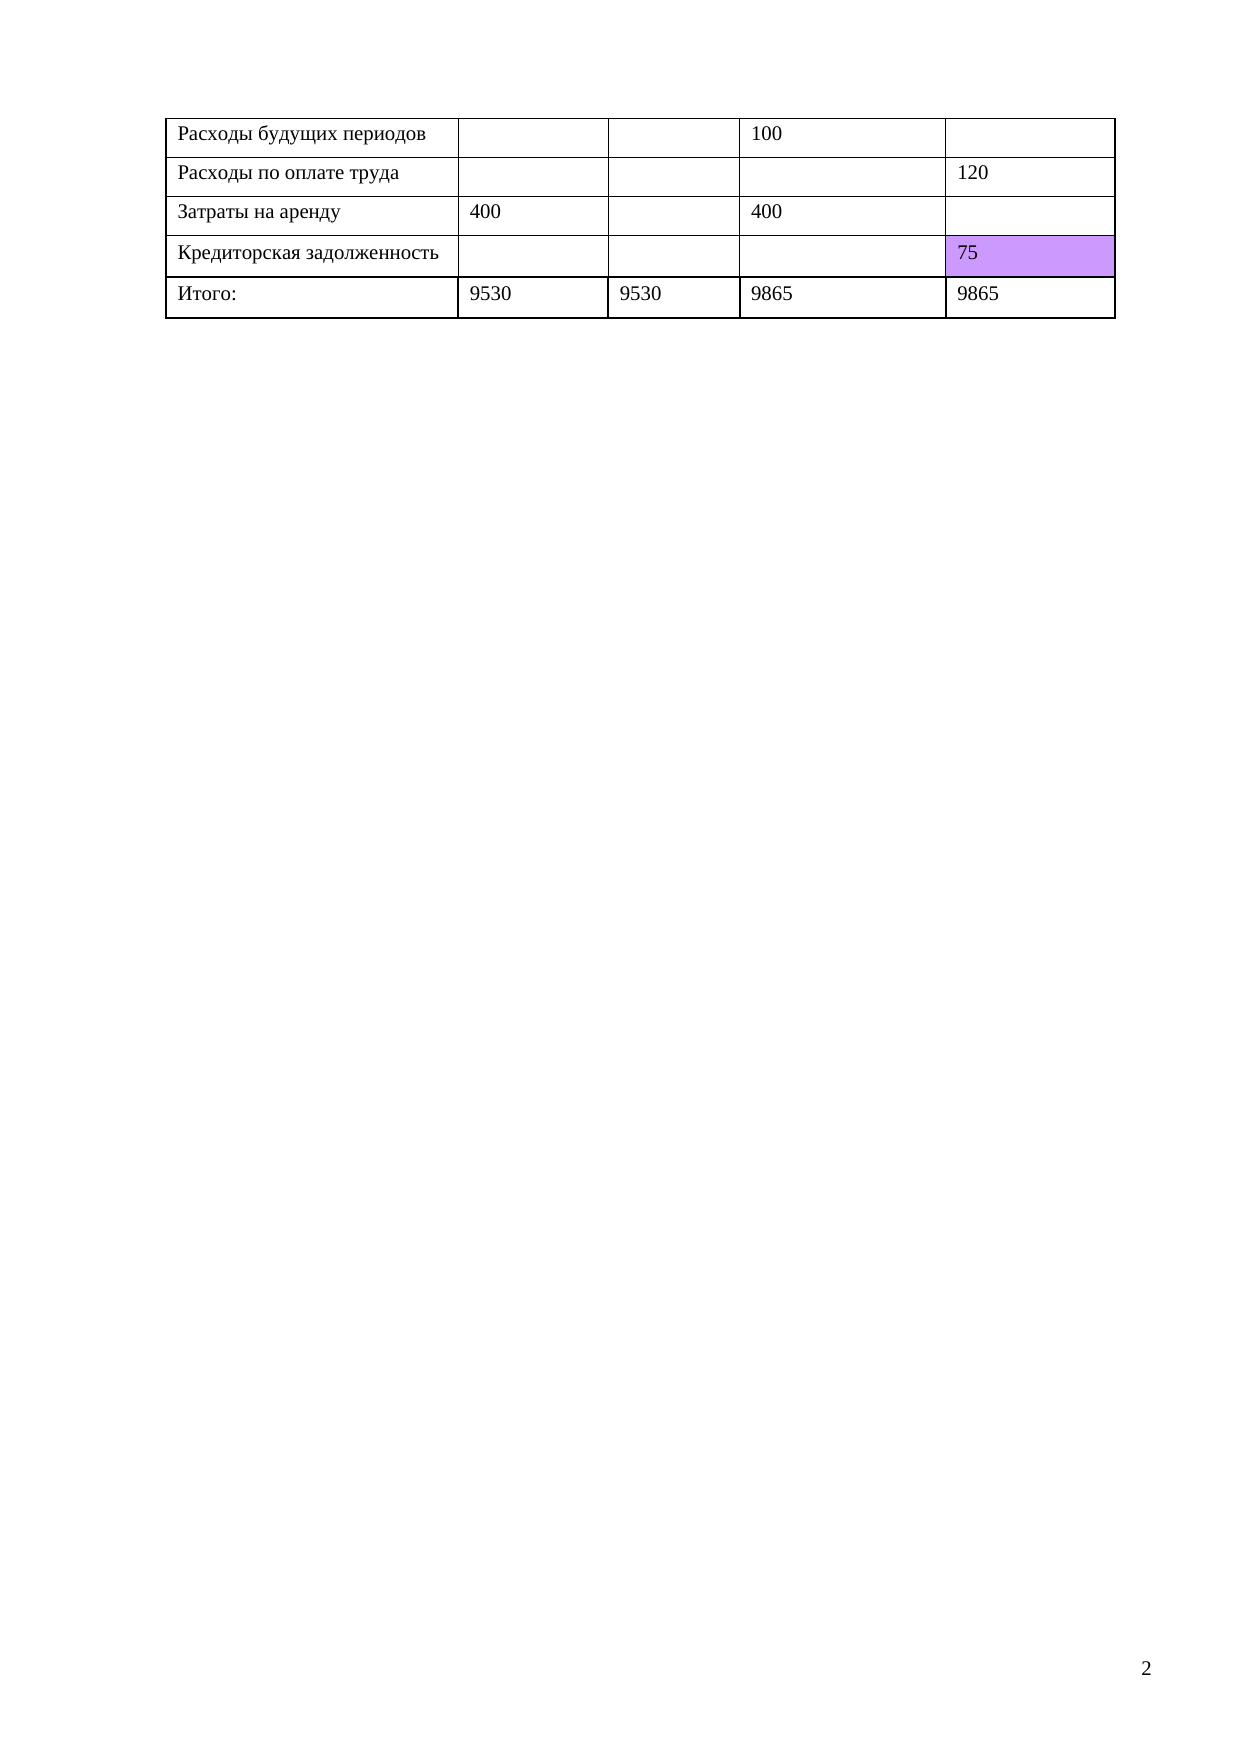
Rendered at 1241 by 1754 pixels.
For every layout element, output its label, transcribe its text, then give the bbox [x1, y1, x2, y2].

table_cell 9530 [459, 278, 607, 317]
table_cell 100 [740, 119, 945, 157]
table_cell 9865 [741, 278, 945, 317]
table_cell [459, 158, 608, 196]
table_cell 120 [946, 158, 1114, 196]
table_cell [459, 236, 608, 276]
table_cell Расходы по оплате труда [167, 158, 458, 196]
table_cell Затраты на аренду [167, 197, 458, 235]
table_cell 75 [946, 236, 1114, 276]
table_cell 400 [459, 197, 608, 235]
table_cell [459, 119, 608, 157]
table_cell [609, 158, 739, 196]
table_cell [609, 236, 739, 276]
table_cell [740, 158, 945, 196]
table_cell [609, 119, 739, 157]
table_cell Итого: [167, 278, 457, 317]
table_cell [946, 197, 1114, 235]
table_cell Кредиторская задолженность [167, 236, 458, 276]
table_cell 9530 [609, 278, 739, 317]
table_cell 400 [740, 197, 945, 235]
table_cell [740, 236, 945, 276]
table_cell [946, 119, 1114, 157]
table_cell [609, 197, 739, 235]
table_cell Расходы будущих периодов [167, 119, 458, 157]
table_cell 9865 [947, 278, 1114, 317]
